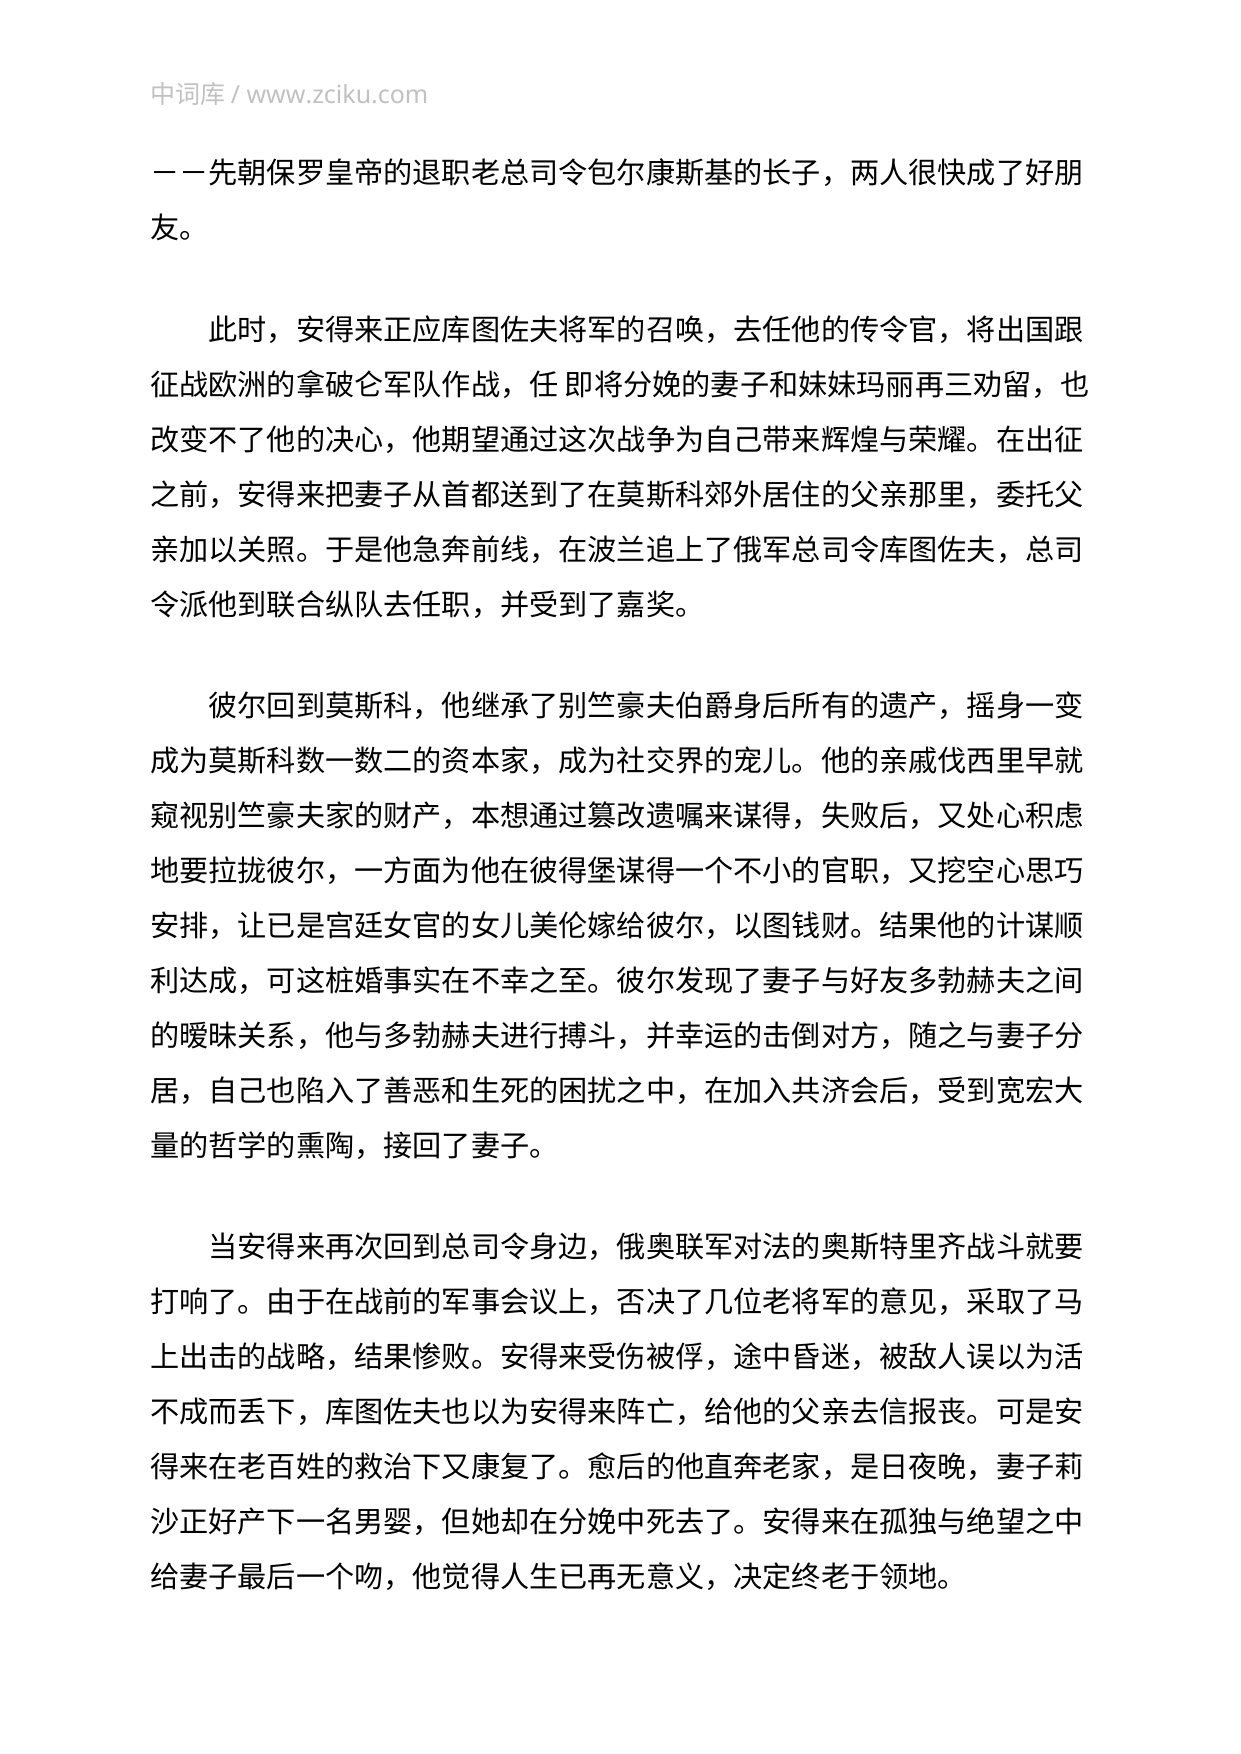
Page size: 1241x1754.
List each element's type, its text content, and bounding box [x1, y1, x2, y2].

text 彼尔回到莫斯科，他继承了别竺豪夫伯爵身后所有的遗产，摇身一变成为莫斯科数一数二的资本家，成为社交界的宠儿。他的亲戚伐西里早就窥视别竺豪夫家的财产，本想通过篡改遗嘱来谋得，失败后，又处心积虑地要拉拢彼尔，一方面为他在彼得堡谋得一个不小的官职，又挖空心思巧安排，让已是宫廷女官的女儿美伦嫁给彼尔，以图钱财。结果他的计谋顺利达成，可这桩婚事实在不幸之至。彼尔发现了妻子与好友多勃赫夫之间的暧昧关系，他与多勃赫夫进行搏斗，并幸运的击倒对方，随之与妻子分居，自己也陷入了善恶和生死的困扰之中，在加入共济会后，受到宽宏大量的哲学的熏陶，接回了妻子。 [150, 683, 1090, 1164]
text 当安得来再次回到总司令身边，俄奥联军对法的奥斯特里齐战斗就要打响了。由于在战前的军事会议上，否决了几位老将军的意见，采取了马上出击的战略，结果惨败。安得来受伤被俘，途中昏迷，被敌人误以为活不成而丢下，库图佐夫也以为安得来阵亡，给他的父亲去信报丧。可是安得来在老百姓的救治下又康复了。愈后的他直奔老家，是日夜晚，妻子莉沙正好产下一名男婴，但她却在分娩中死去了。安得来在孤独与绝望之中给妻子最后一个吻，他觉得人生已再无意义，决定终老于领地。 [150, 1224, 1090, 1596]
text 此时，安得来正应库图佐夫将军的召唤，去任他的传令官，将出国跟征战欧洲的拿破仑军队作战，任 即将分娩的妻子和妹妹玛丽再三劝留，也改变不了他的决心，他期望通过这次战争为自己带来辉煌与荣耀。在出征之前，安得来把妻子从首都送到了在莫斯科郊外居住的父亲那里，委托父亲加以关照。于是他急奔前线，在波兰追上了俄军总司令库图佐夫，总司令派他到联合纵队去任职，并受到了嘉奖。 [150, 307, 1090, 623]
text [150, 150, 1090, 247]
